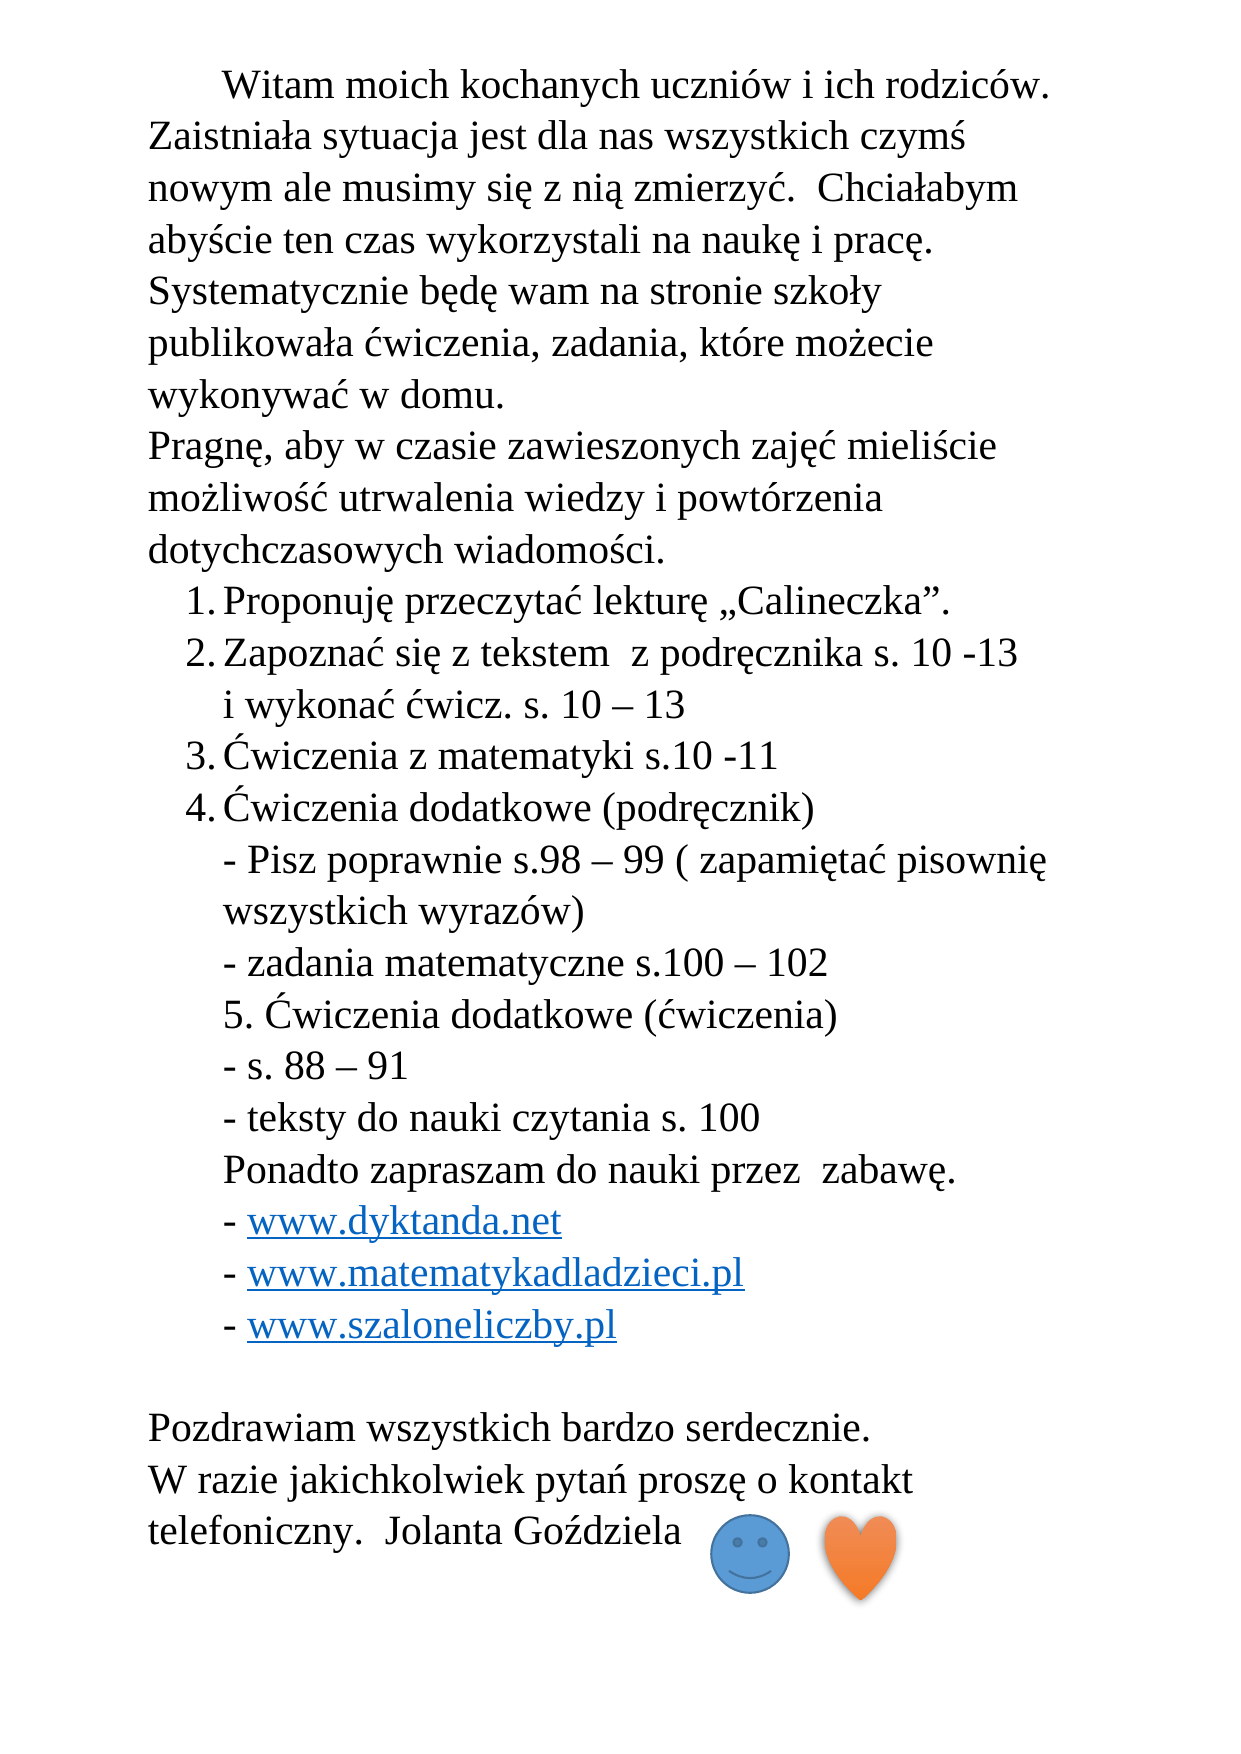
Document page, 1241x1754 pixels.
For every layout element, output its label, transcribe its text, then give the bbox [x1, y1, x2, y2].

text Pozdrawiam wszystkich bardzo serdecznie. W razie jakichkolwiek pytań proszę o kontakt telefoniczny. Jolanta Goździela [148, 1402, 1093, 1554]
list - www.dyktanda.net [223, 1196, 1093, 1244]
list - zadania matematyczne s.100 – 102 [223, 937, 1093, 985]
list - s. 88 – 91 [223, 1041, 1093, 1089]
list Zapoznać się z tekstem z podręcznika s. 10 -13 [185, 627, 1093, 675]
text Systematycznie będę wam na stronie szkoły publikowała ćwiczenia, zadania, które możecie wykonywać w domu. [148, 266, 1093, 417]
list Ćwiczenia z matematyki s.10 -11 [185, 731, 1093, 779]
text Witam moich kochanych uczniów i ich rodziców. [148, 59, 1093, 107]
list - www.szaloneliczby.pl [223, 1299, 1093, 1347]
text Pragnę, aby w czasie zawieszonych zajęć mieliście możliwość utrwalenia wiedzy i powtórzenia dotychczasowych wiadomości. [148, 421, 1093, 572]
list i wykonać ćwicz. s. 10 – 13 [223, 679, 1093, 727]
list - www.matematykadladzieci.pl [223, 1247, 1093, 1295]
list - teksty do nauki czytania s. 100 Ponadto zapraszam do nauki przez zabawę. [223, 1092, 1093, 1192]
list 5. Ćwiczenia dodatkowe (ćwiczenia) [223, 989, 1093, 1037]
list Proponuję przeczytać lekturę „Calineczka”. [185, 576, 1093, 624]
list Ćwiczenia dodatkowe (podręcznik) - Pisz poprawnie s.98 – 99 ( zapamiętać pisownię wszystkich wyrazów) [185, 782, 1093, 934]
text Zaistniała sytuacja jest dla nas wszystkich czymś nowym ale musimy się z nią zmierzyć. Chciałabym abyście ten czas wykorzystali na naukę i pracę. [148, 111, 1093, 262]
